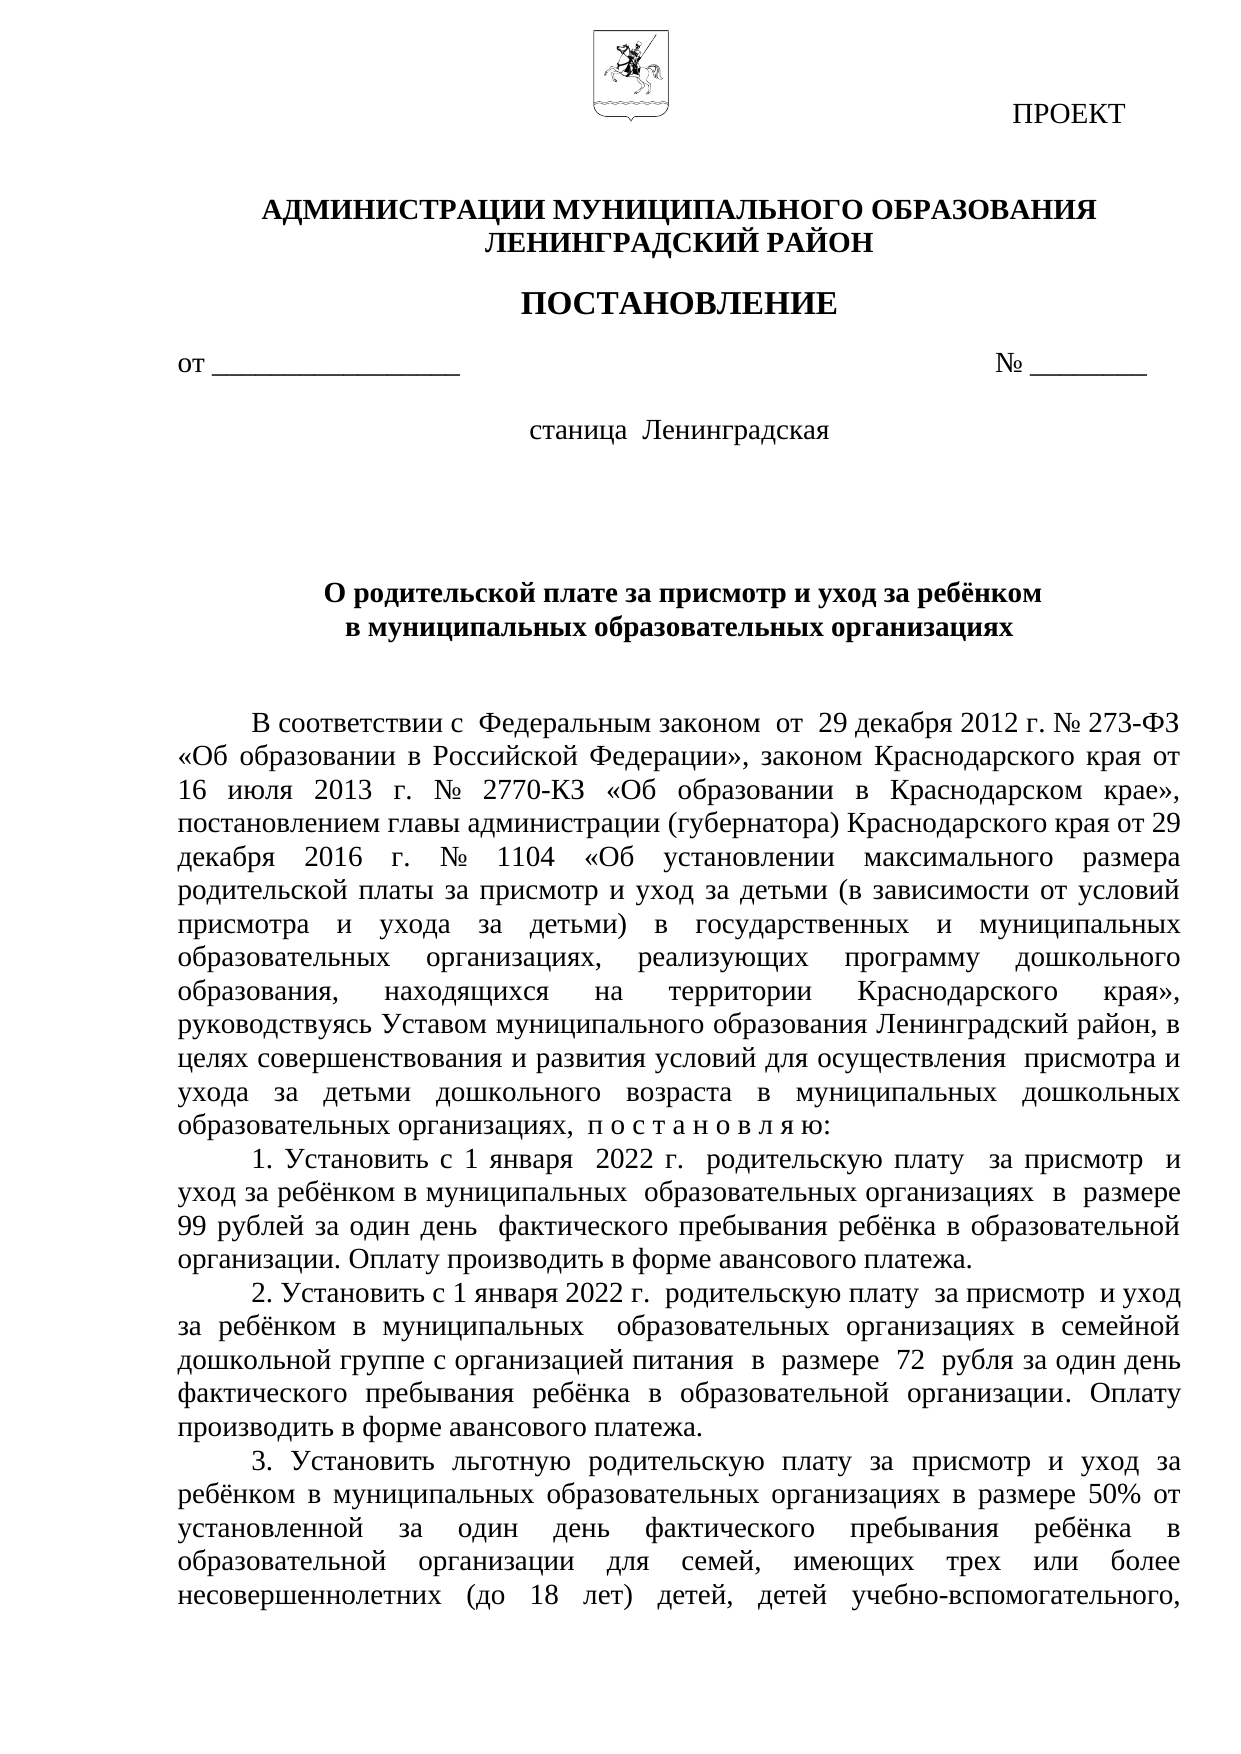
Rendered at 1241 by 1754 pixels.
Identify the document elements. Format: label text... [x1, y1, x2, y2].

text 2. Установить с 1 января 2022 г. родительскую плату за присмотр и уход за ребёнком в муниципальных образовательных организациях в семейной дошкольной группе с организацией питания в размере 72 рубля за один день фактического пребывания ребёнка в образовательной организации. Оплату производить в форме авансового платежа. [177, 1275, 1181, 1443]
text АДМИНИСТРАЦИИ МУНИЦИПАЛЬНОГО ОБРАЗОВАНИЯ [177, 192, 1181, 225]
text станица Ленинградская [177, 412, 1181, 446]
text ПОСТАНОВЛЕНИЕ [177, 283, 1181, 321]
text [177, 1443, 1181, 1610]
text В соответствии с Федеральным законом от 29 декабря 2012 г. № 273-ФЗ «Об образовании в Российской Федерации», законом Краснодарского края от 16 июля 2013 г. № 2770-КЗ «Об образовании в Краснодарском крае», постановлением главы администрации (губернатора) Краснодарского края от 29 декабря 2016 г. № 1104 «Об установлении максимального размера родительской платы за присмотр и уход за детьми (в зависимости от условий присмотра и ухода за детьми) в государственных и муниципальных образовательных организациях, реализующих программу дошкольного образования, находящихся на территории Краснодарского края», руководствуясь Уставом муниципального образования Ленинградский район, в целях совершенствования и развития условий для осуществления присмотра и ухода за детьми дошкольного возраста в муниципальных дошкольных образовательных организациях, п о с т а н о в л я ю: [177, 705, 1181, 1141]
text ЛЕНИНГРАДСКИЙ РАЙОН [177, 225, 1181, 259]
text О родительской плате за присмотр и уход за ребёнком [177, 575, 1181, 609]
text ПРОЕКТ [177, 29, 1181, 129]
text от _________________ № ________ [177, 345, 1181, 379]
text в муниципальных образовательных организациях [177, 609, 1181, 642]
text 1. Установить с 1 января 2022 г. родительскую плату за присмотр и уход за ребёнком в муниципальных образовательных организациях в размере 99 рублей за один день фактического пребывания ребёнка в образовательной организации. Оплату производить в форме авансового платежа. [177, 1141, 1181, 1275]
